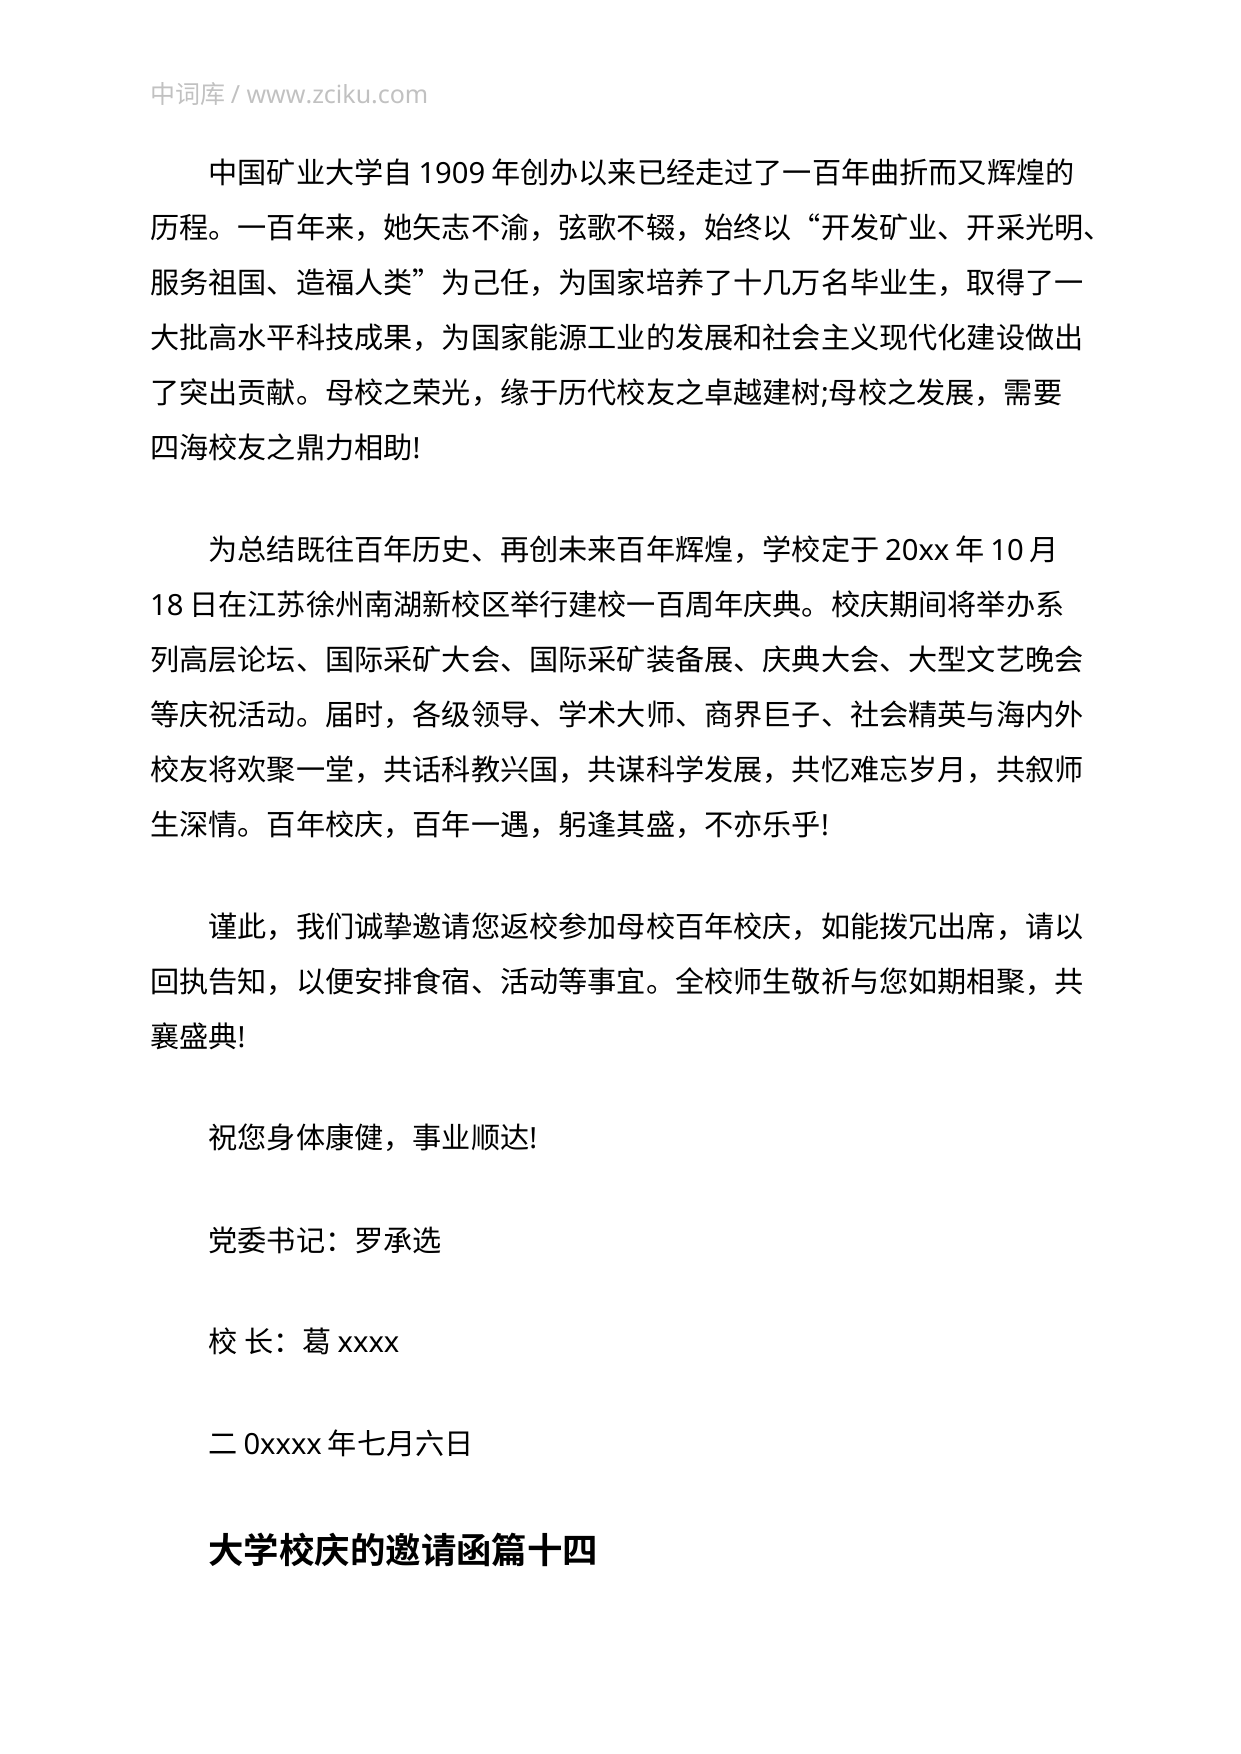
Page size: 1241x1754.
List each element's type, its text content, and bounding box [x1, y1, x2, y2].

text 校 长：葛xxxx [150, 1319, 1090, 1361]
text 谨此，我们诚挚邀请您返校参加母校百年校庆，如能拨冗出席，请以回执告知，以便安排食宿、活动等事宜。全校师生敬祈与您如期相聚，共襄盛典! [150, 903, 1090, 1056]
text 党委书记：罗承选 [150, 1217, 1090, 1259]
text 为总结既往百年历史、再创未来百年辉煌，学校定于20xx年10月18日在江苏徐州南湖新校区举行建校一百周年庆典。校庆期间将举办系列高层论坛、国际采矿大会、国际采矿装备展、庆典大会、大型文艺晚会等庆祝活动。届时，各级领导、学术大师、商界巨子、社会精英与海内外校友将欢聚一堂，共话科教兴国，共谋科学发展，共忆难忘岁月，共叙师生深情。百年校庆，百年一遇，躬逢其盛，不亦乐乎! [150, 527, 1090, 844]
text 二0xxxx年七月六日 [150, 1421, 1090, 1463]
text 祝您身体康健，事业顺达! [150, 1115, 1090, 1157]
text 大学校庆的邀请函篇十四 [150, 1523, 1090, 1574]
text 中国矿业大学自1909年创办以来已经走过了一百年曲折而又辉煌的历程。一百年来，她矢志不渝，弦歌不辍，始终以“开发矿业、开采光明、服务祖国、造福人类”为己任，为国家培养了十几万名毕业生，取得了一大批高水平科技成果，为国家能源工业的发展和社会主义现代化建设做出了突出贡献。母校之荣光，缘于历代校友之卓越建树;母校之发展，需要四海校友之鼎力相助! [150, 150, 1090, 467]
